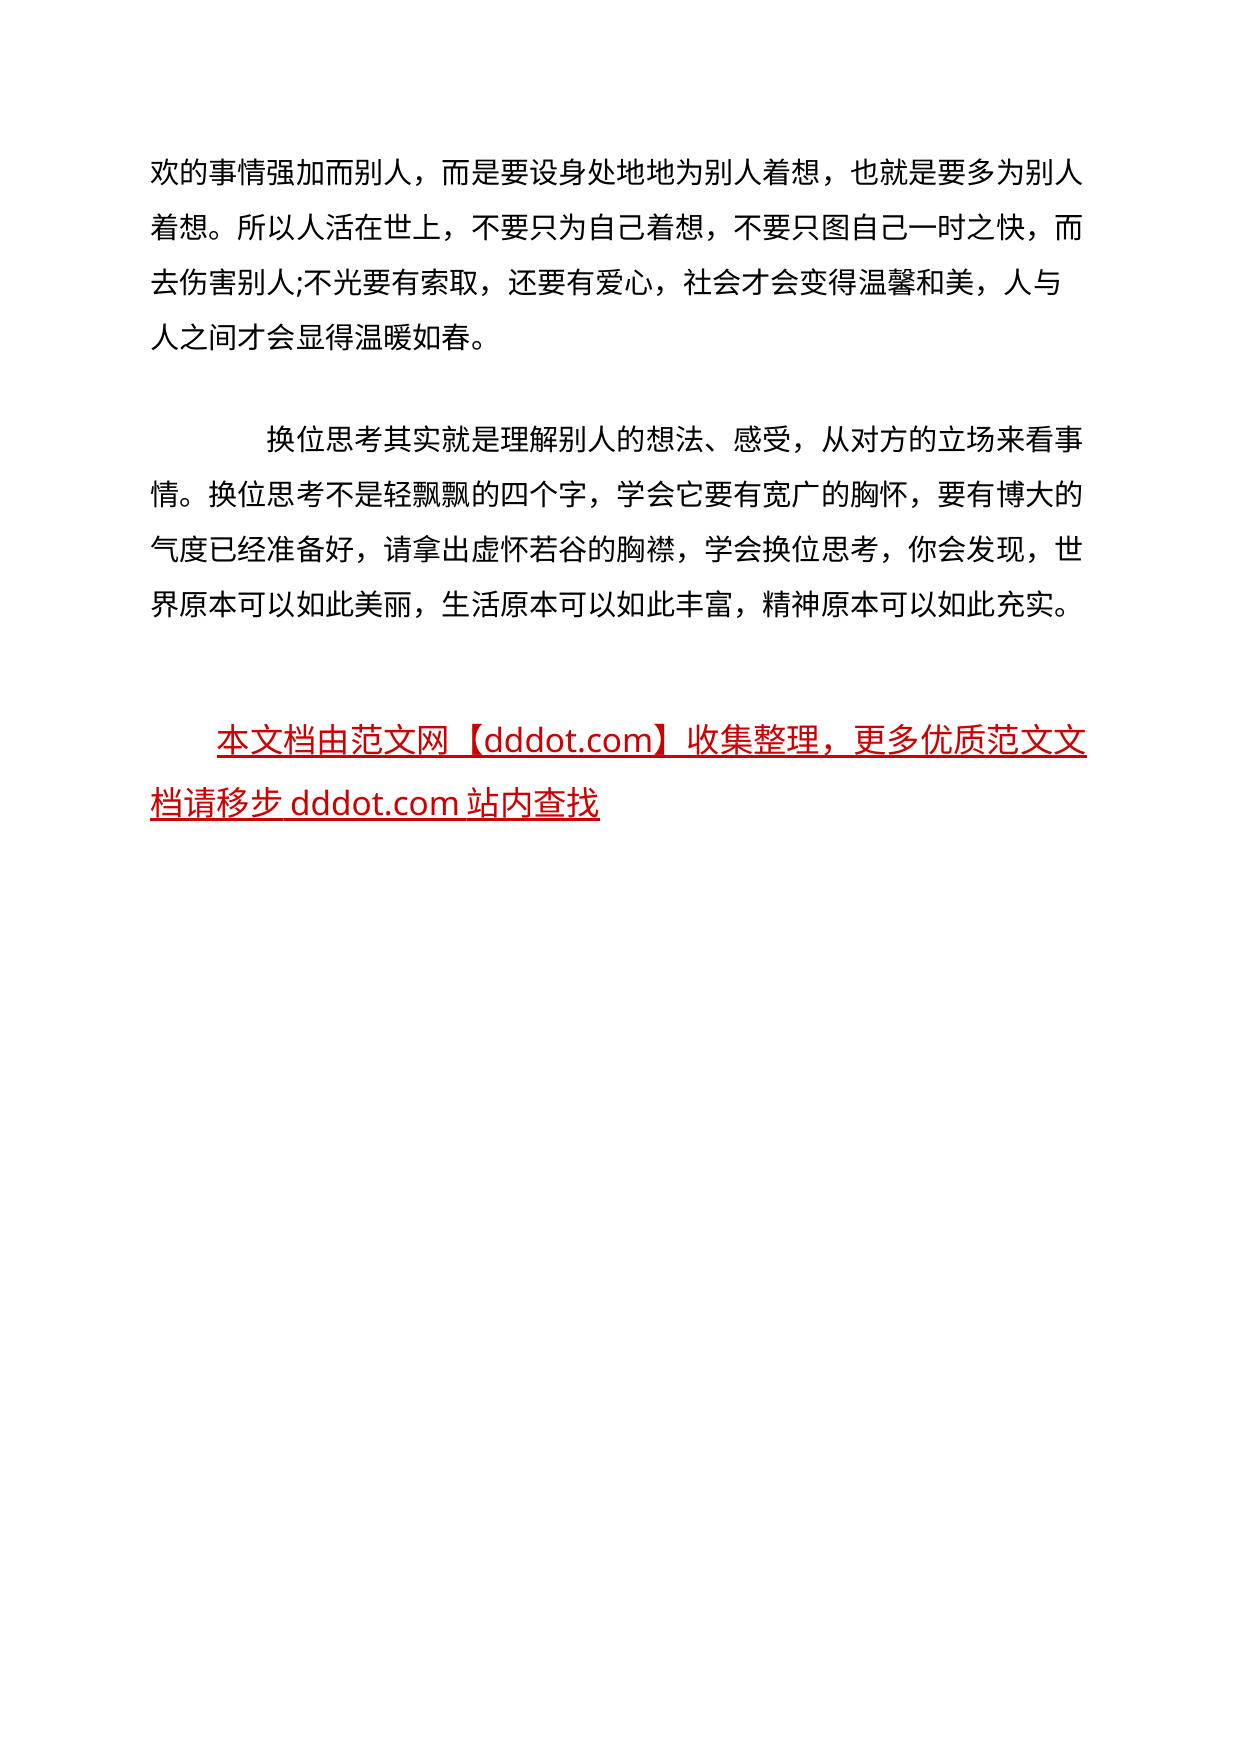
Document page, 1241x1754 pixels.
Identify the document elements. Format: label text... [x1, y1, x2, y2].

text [150, 150, 1090, 357]
text 本文档由范文网【dddot.com】收集整理，更多优质范文文档请移步dddot.com站内查找 [150, 714, 1090, 826]
text 换位思考其实就是理解别人的想法、感受，从对方的立场来看事情。换位思考不是轻飘飘的四个字，学会它要有宽广的胸怀，要有博大的气度已经准备好，请拿出虚怀若谷的胸襟，学会换位思考，你会发现，世界原本可以如此美丽，生活原本可以如此丰富，精神原本可以如此充实。 [150, 417, 1090, 623]
